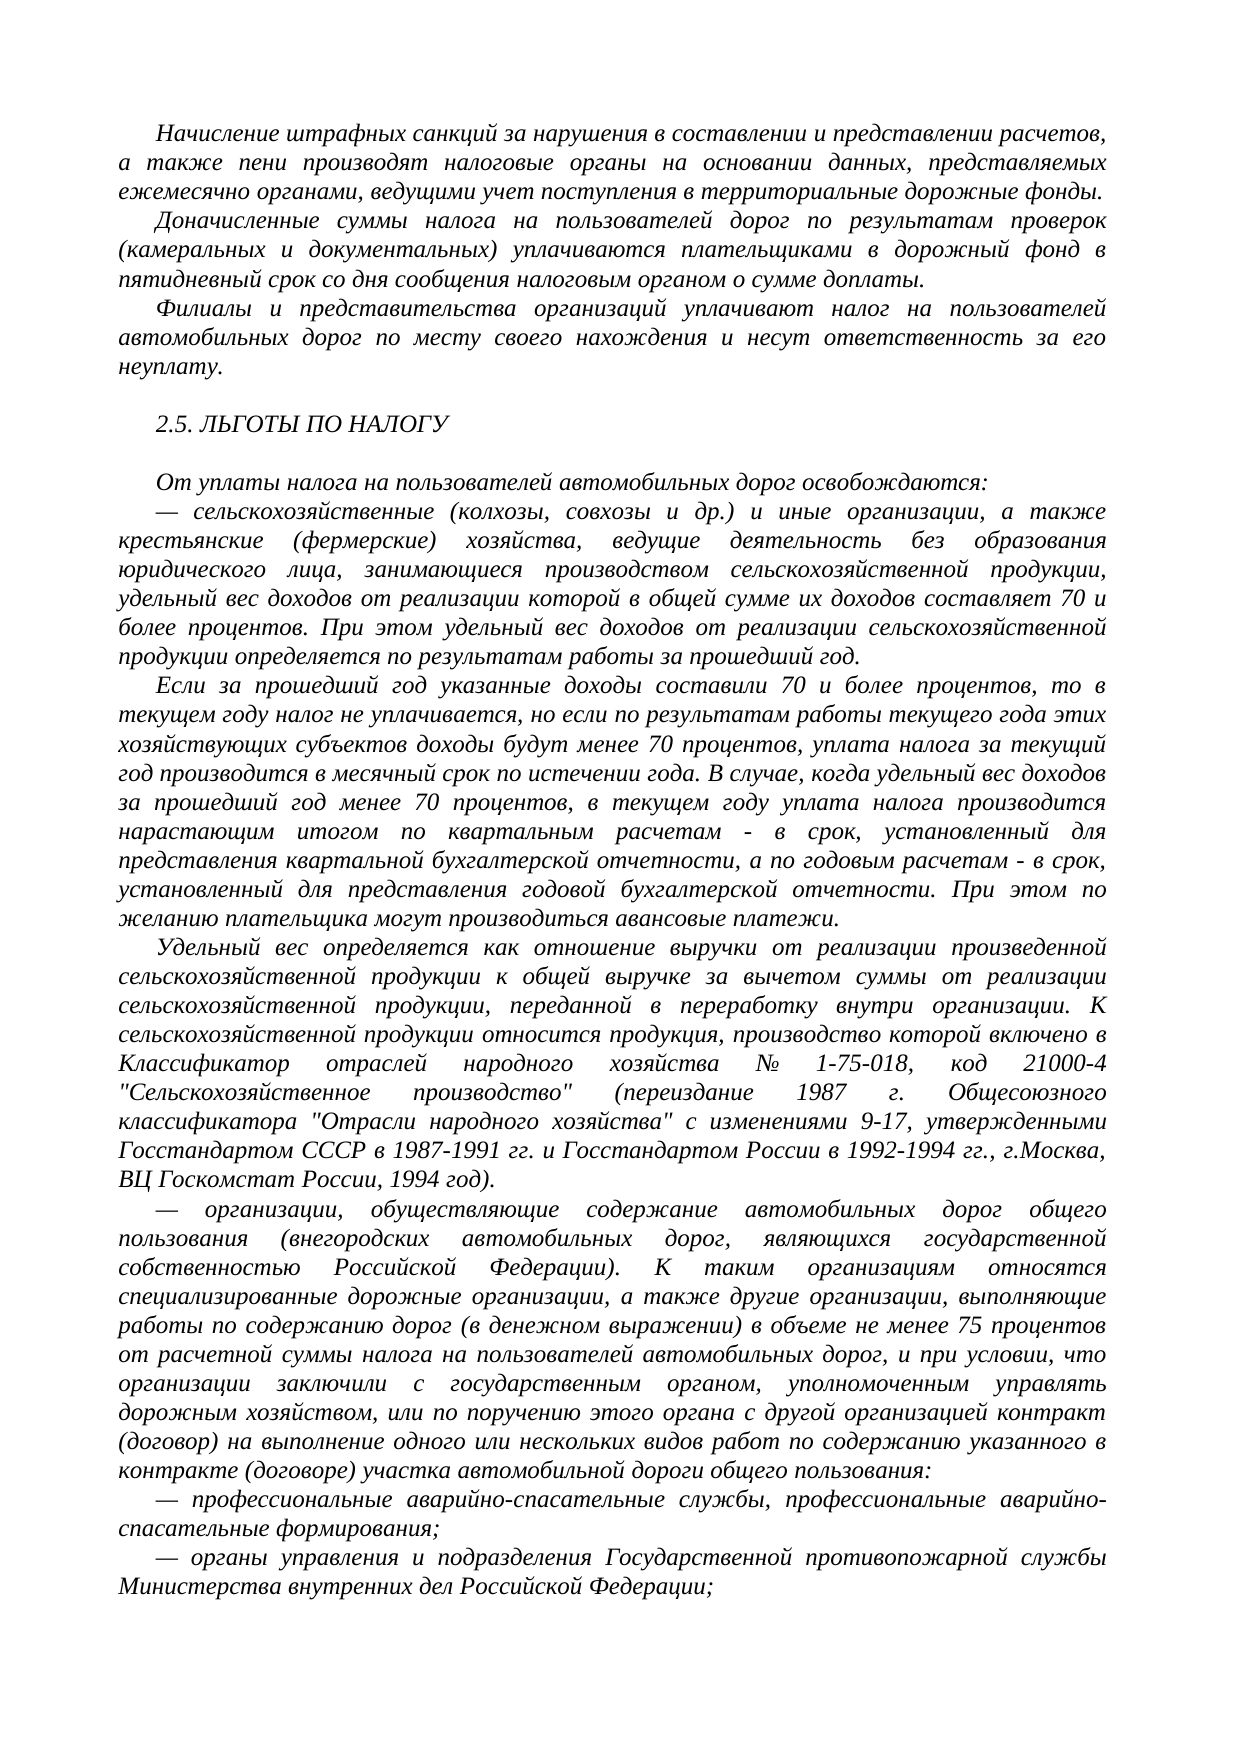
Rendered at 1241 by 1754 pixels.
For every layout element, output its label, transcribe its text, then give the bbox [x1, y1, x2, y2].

text Удельный вес определяется как отношение выручки от реализации произведенной сельскохозяйственной продукции к общей выручке за вычетом суммы от реализации сельскохозяйственной продукции, переданной в переработку внутри организации. К сельскохозяйственной продукции относится продукция, производство которой включено в Классификатор отраслей народного хозяйства № 1-75-018, код 21000-4 "Сельскохозяйственное производство" (переиздание 1987 г. Общесоюзного классификатора "Отрасли народного хозяйства" с изменениями 9-17, утвержденными Госстандартом СССР в 1987-1991 гг. и Госстандартом России в 1992-1994 гг., г.Москва, ВЦ Госкомстат России, 1994 год). [118, 932, 1107, 1193]
text Филиалы и представительства организаций уплачивают налог на пользователей автомобильных дорог по месту своего нахождения и несут ответственность за его неуплату. [118, 292, 1107, 380]
text Доначисленные суммы налога на пользователей дорог по результатам проверок (камеральных и документальных) уплачиваются плательщиками в дорожный фонд в пятидневный срок со дня сообщения налоговым органом о сумме доплаты. [118, 205, 1107, 292]
text Если за прошедший год указанные доходы составили 70 и более процентов, то в текущем году налог не уплачивается, но если по результатам работы текущего года этих хозяйствующих субъектов доходы будут менее 70 процентов, уплата налога за текущий год производится в месячный срок по истечении года. В случае, когда удельный вес доходов за прошедший год менее 70 процентов, в текущем году уплата налога производится нарастающим итогом по квартальным расчетам - в срок, установленный для представления квартальной бухгалтерской отчетности, а по годовым расчетам - в срок, установленный для представления годовой бухгалтерской отчетности. При этом по желанию плательщика могут производиться авансовые платежи. [118, 670, 1107, 932]
text — сельскохозяйственные (колхозы, совхозы и др.) и иные организации, а также крестьянские (фермерские) хозяйства, ведущие деятельность без образования юридического лица, занимающиеся производством сельскохозяйственной продукции, удельный вес доходов от реализации которой в общей сумме их доходов составляет 70 и более процентов. При этом удельный вес доходов от реализации сельскохозяйственной продукции определяется по результатам работы за прошедший год. [118, 496, 1107, 670]
text — органы управления и подразделения Государственной противопожарной службы Министерства внутренних дел Российской Федерации; [118, 1542, 1107, 1600]
text Начисление штрафных санкций за нарушения в составлении и представлении расчетов, а также пени производят налоговые органы на основании данных, представляемых ежемесячно органами, ведущими учет поступления в территориальные дорожные фонды. [118, 118, 1107, 205]
text От уплаты налога на пользователей автомобильных дорог освобождаются: [118, 467, 1107, 496]
text 2.5. ЛЬГОТЫ ПО НАЛОГУ [118, 409, 1107, 438]
text — организации, обуществляющие содержание автомобильных дорог общего пользования (внегородских автомобильных дорог, являющихся государственной собственностью Российской Федерации). К таким организациям относятся специализированные дорожные организации, а также другие организации, выполняющие работы по содержанию дорог (в денежном выражении) в объеме не менее 75 процентов от расчетной суммы налога на пользователей автомобильных дорог, и при условии, что организации заключили с государственным органом, уполномоченным управлять дорожным хозяйством, или по поручению этого органа с другой организацией контракт (договор) на выполнение одного или нескольких видов работ по содержанию указанного в контракте (договоре) участка автомобильной дороги общего пользования: [118, 1193, 1107, 1484]
text — профессиональные аварийно-спасательные службы, профессиональные аварийно-спасательные формирования; [118, 1484, 1107, 1542]
